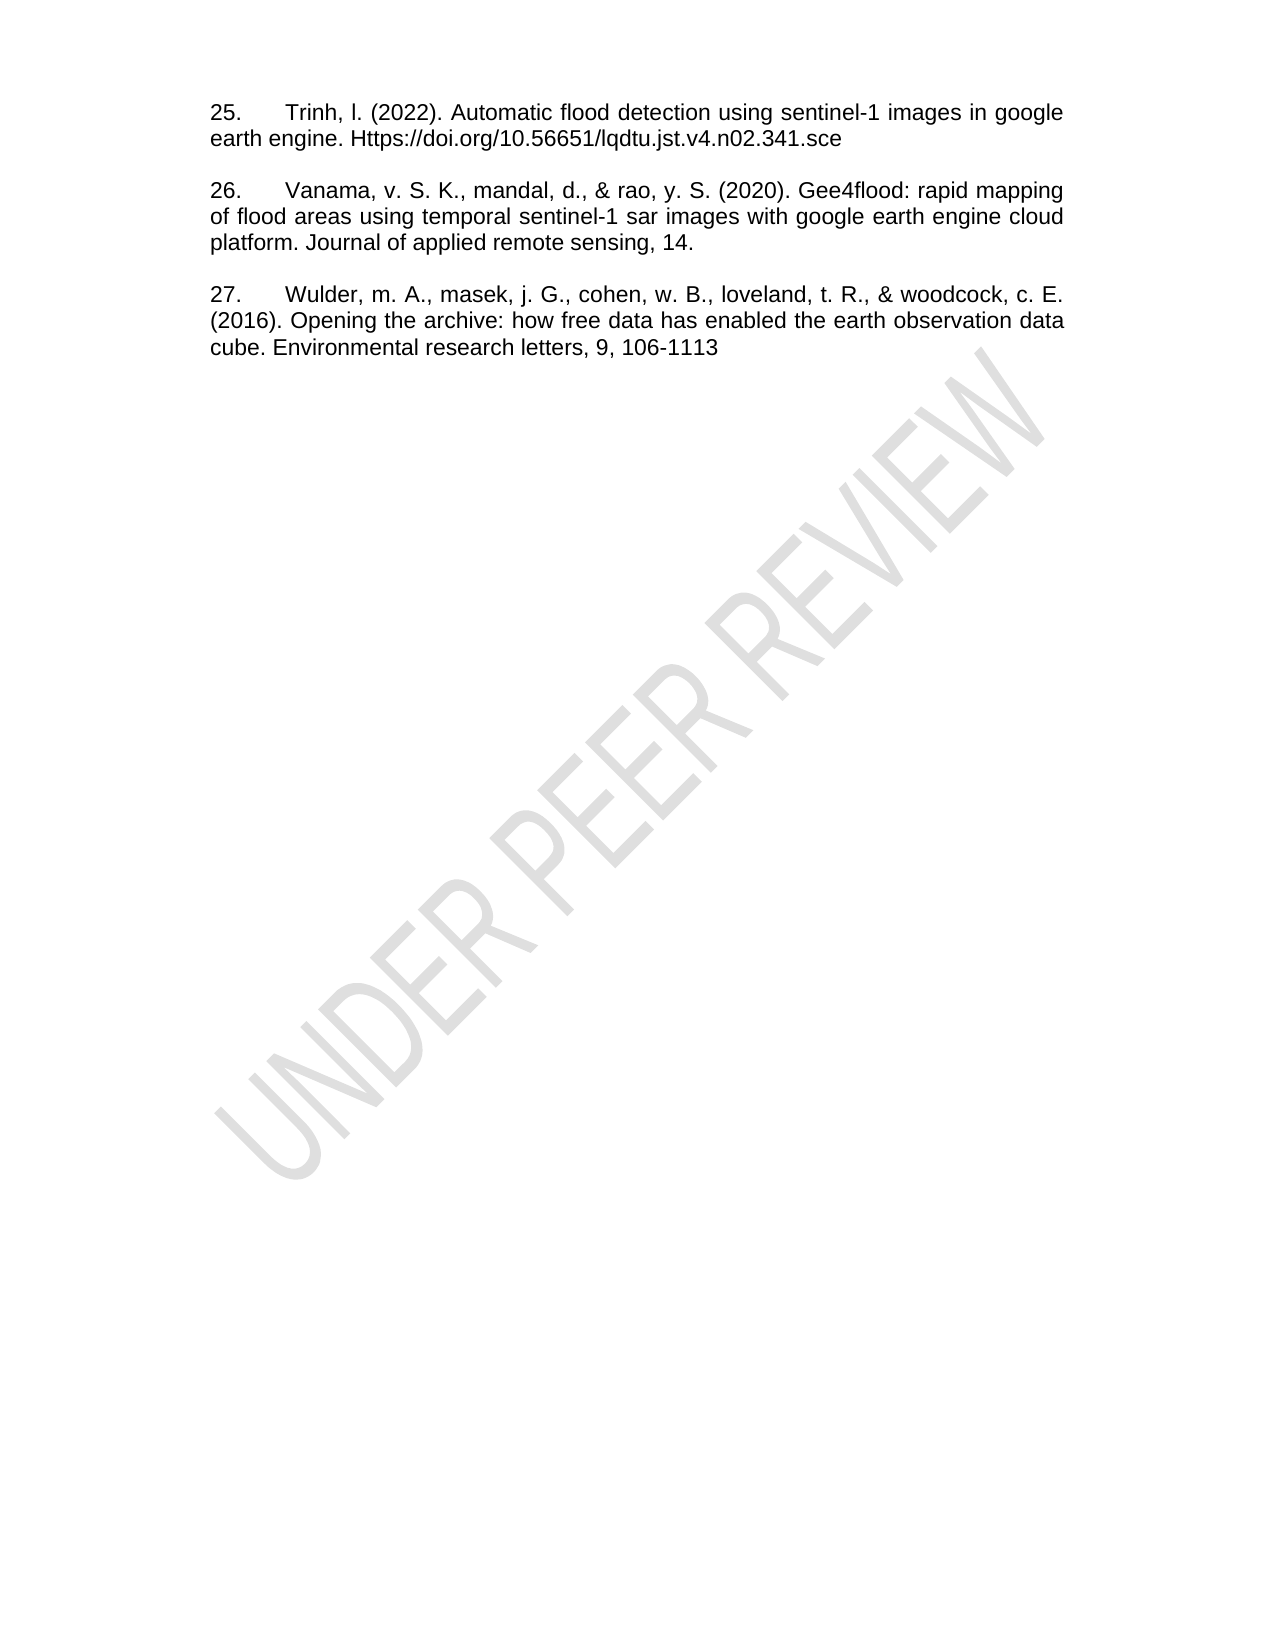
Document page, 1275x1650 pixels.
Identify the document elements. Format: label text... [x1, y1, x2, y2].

text 26. Vanama, v. S. K., mandal, d., & rao, y. S. (2020). Gee4flood: rapid mapping of flood areas using temporal sentinel-1 sar images with google earth engine cloud platform. Journal of applied remote sensing, 14. [210, 177, 1065, 256]
text 27. Wulder, m. A., masek, j. G., cohen, w. B., loveland, t. R., & woodcock, c. E. (2016). Opening the archive: how free data has enabled the earth observation data cube. Environmental research letters, 9, 106-1113 [210, 281, 1065, 360]
text 25. Trinh, l. (2022). Automatic flood detection using sentinel-1 images in google earth engine. Https://doi.org/10.56651/lqdtu.jst.v4.n02.341.sce [210, 99, 1065, 152]
